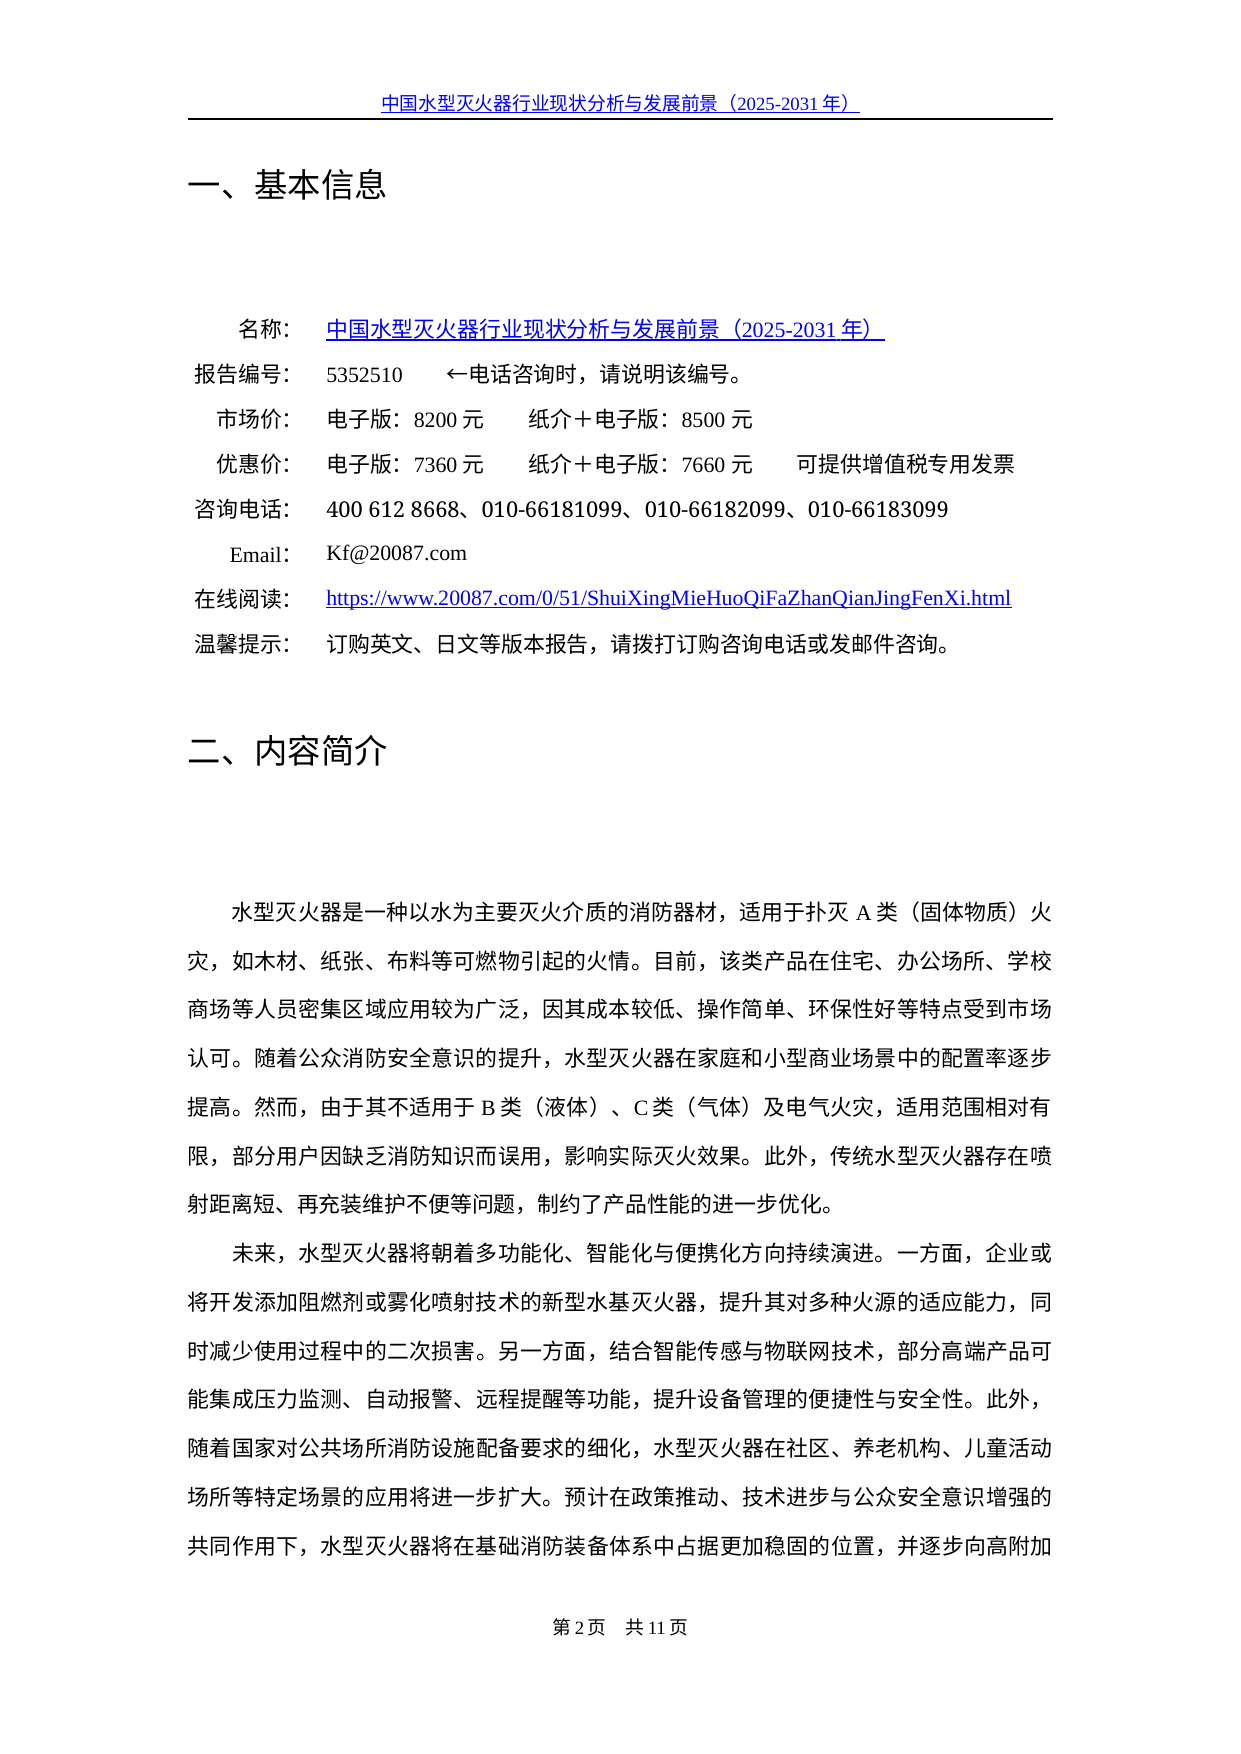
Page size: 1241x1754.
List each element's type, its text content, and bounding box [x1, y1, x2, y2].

table_cell 400 612 8668、010-66181099、010-66182099、010-66183099 [315, 492, 1073, 537]
table_cell 在线阅读： [167, 582, 315, 627]
table_cell Email： [167, 537, 315, 582]
title 二、内容简介 [187, 717, 1053, 782]
table_cell Kf@20087.com [315, 537, 1073, 582]
table_header 中国水型灭火器行业现状分析与发展前景（2025-2031年） [315, 312, 1073, 357]
table_cell 咨询电话： [167, 492, 315, 537]
table_cell 报告编号： [167, 357, 315, 402]
table_cell [315, 582, 1073, 627]
table_cell 5352510 ←电话咨询时，请说明该编号。 [315, 357, 1073, 402]
table_cell 电子版：8200 元 纸介＋电子版：8500 元 [315, 402, 1073, 447]
title 一、基本信息 [187, 150, 1053, 215]
table_header 名称： [167, 312, 315, 357]
table_cell 电子版：7360 元 纸介＋电子版：7660 元 可提供增值税专用发票 [315, 447, 1073, 492]
table_cell 温馨提示： [167, 627, 315, 672]
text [187, 894, 1053, 1561]
table_cell 优惠价： [167, 447, 315, 492]
table_cell 订购英文、日文等版本报告，请拨打订购咨询电话或发邮件咨询。 [315, 627, 1073, 672]
table_cell 市场价： [167, 402, 315, 447]
